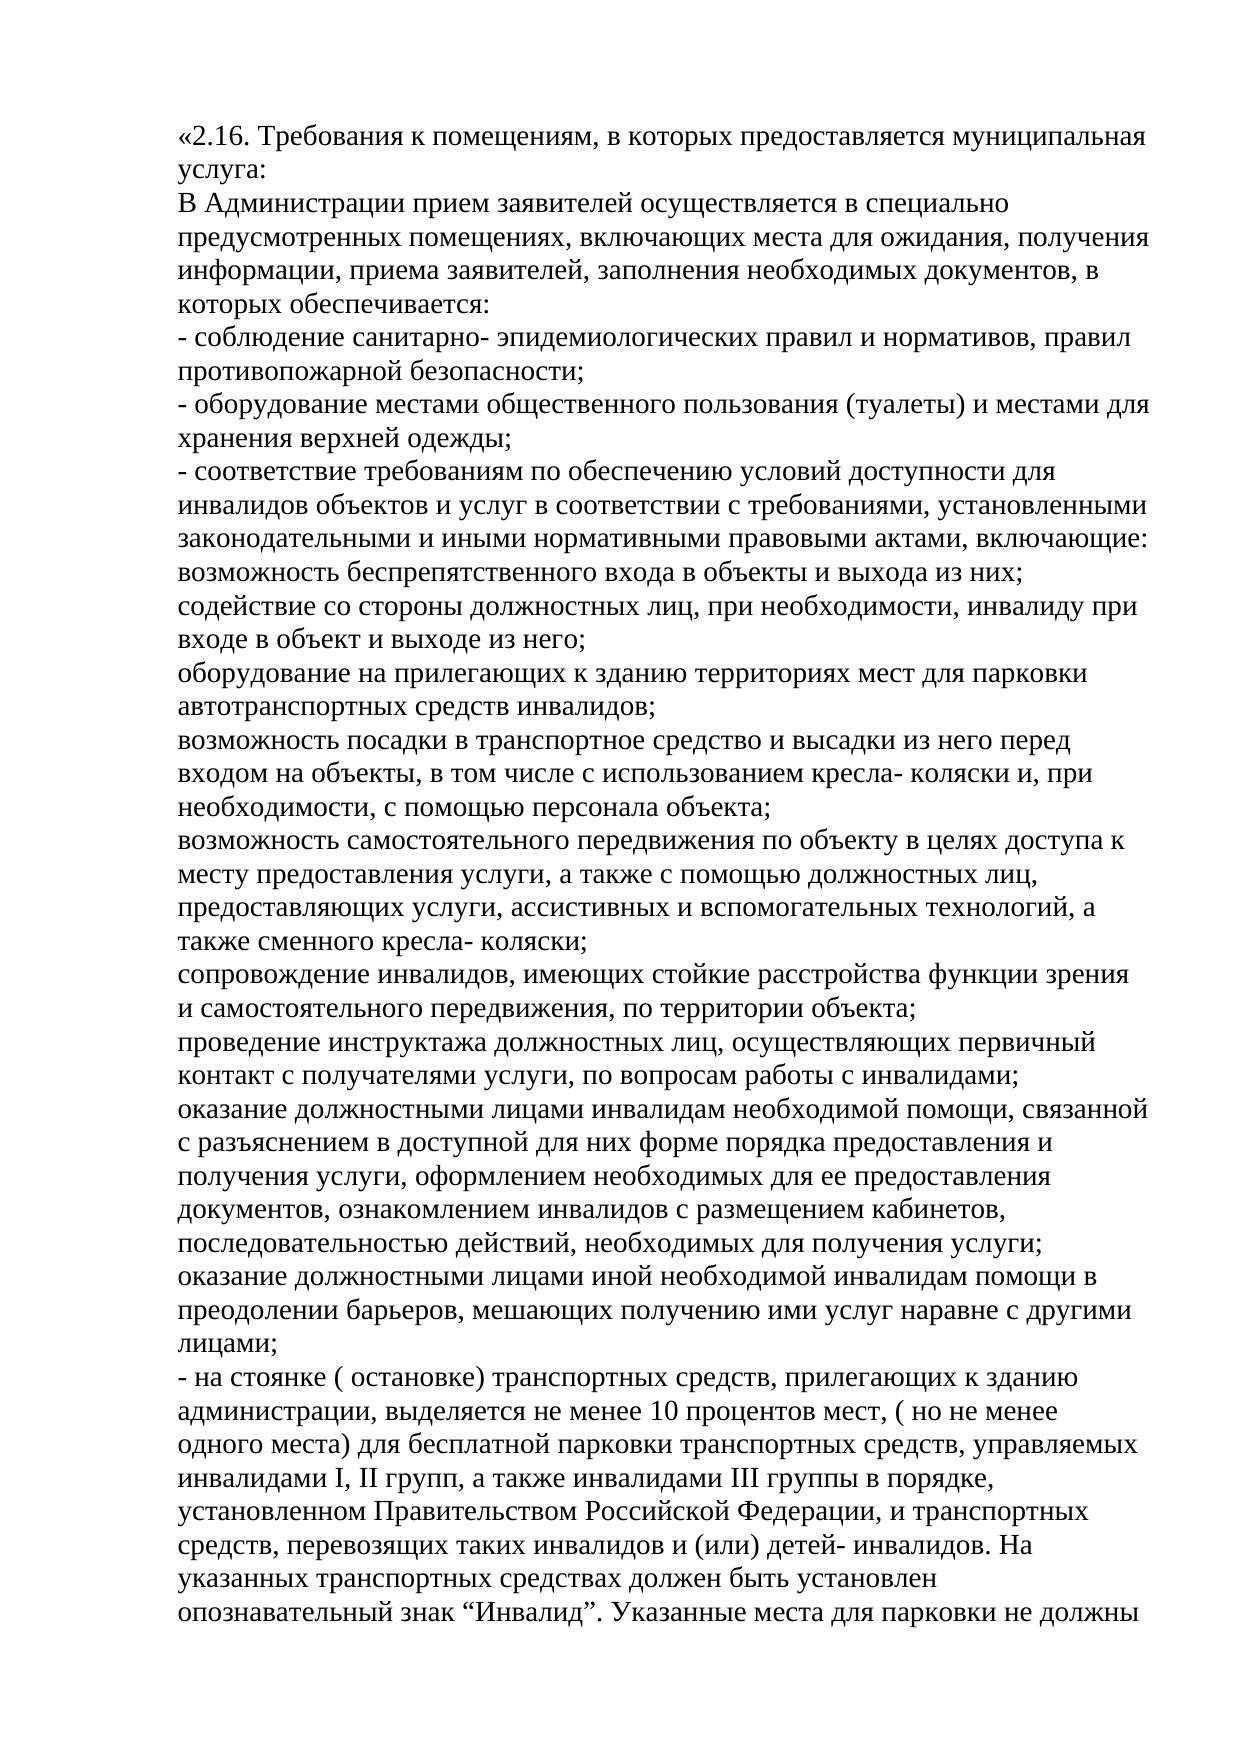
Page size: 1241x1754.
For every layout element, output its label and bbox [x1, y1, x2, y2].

text [177, 118, 1152, 1627]
